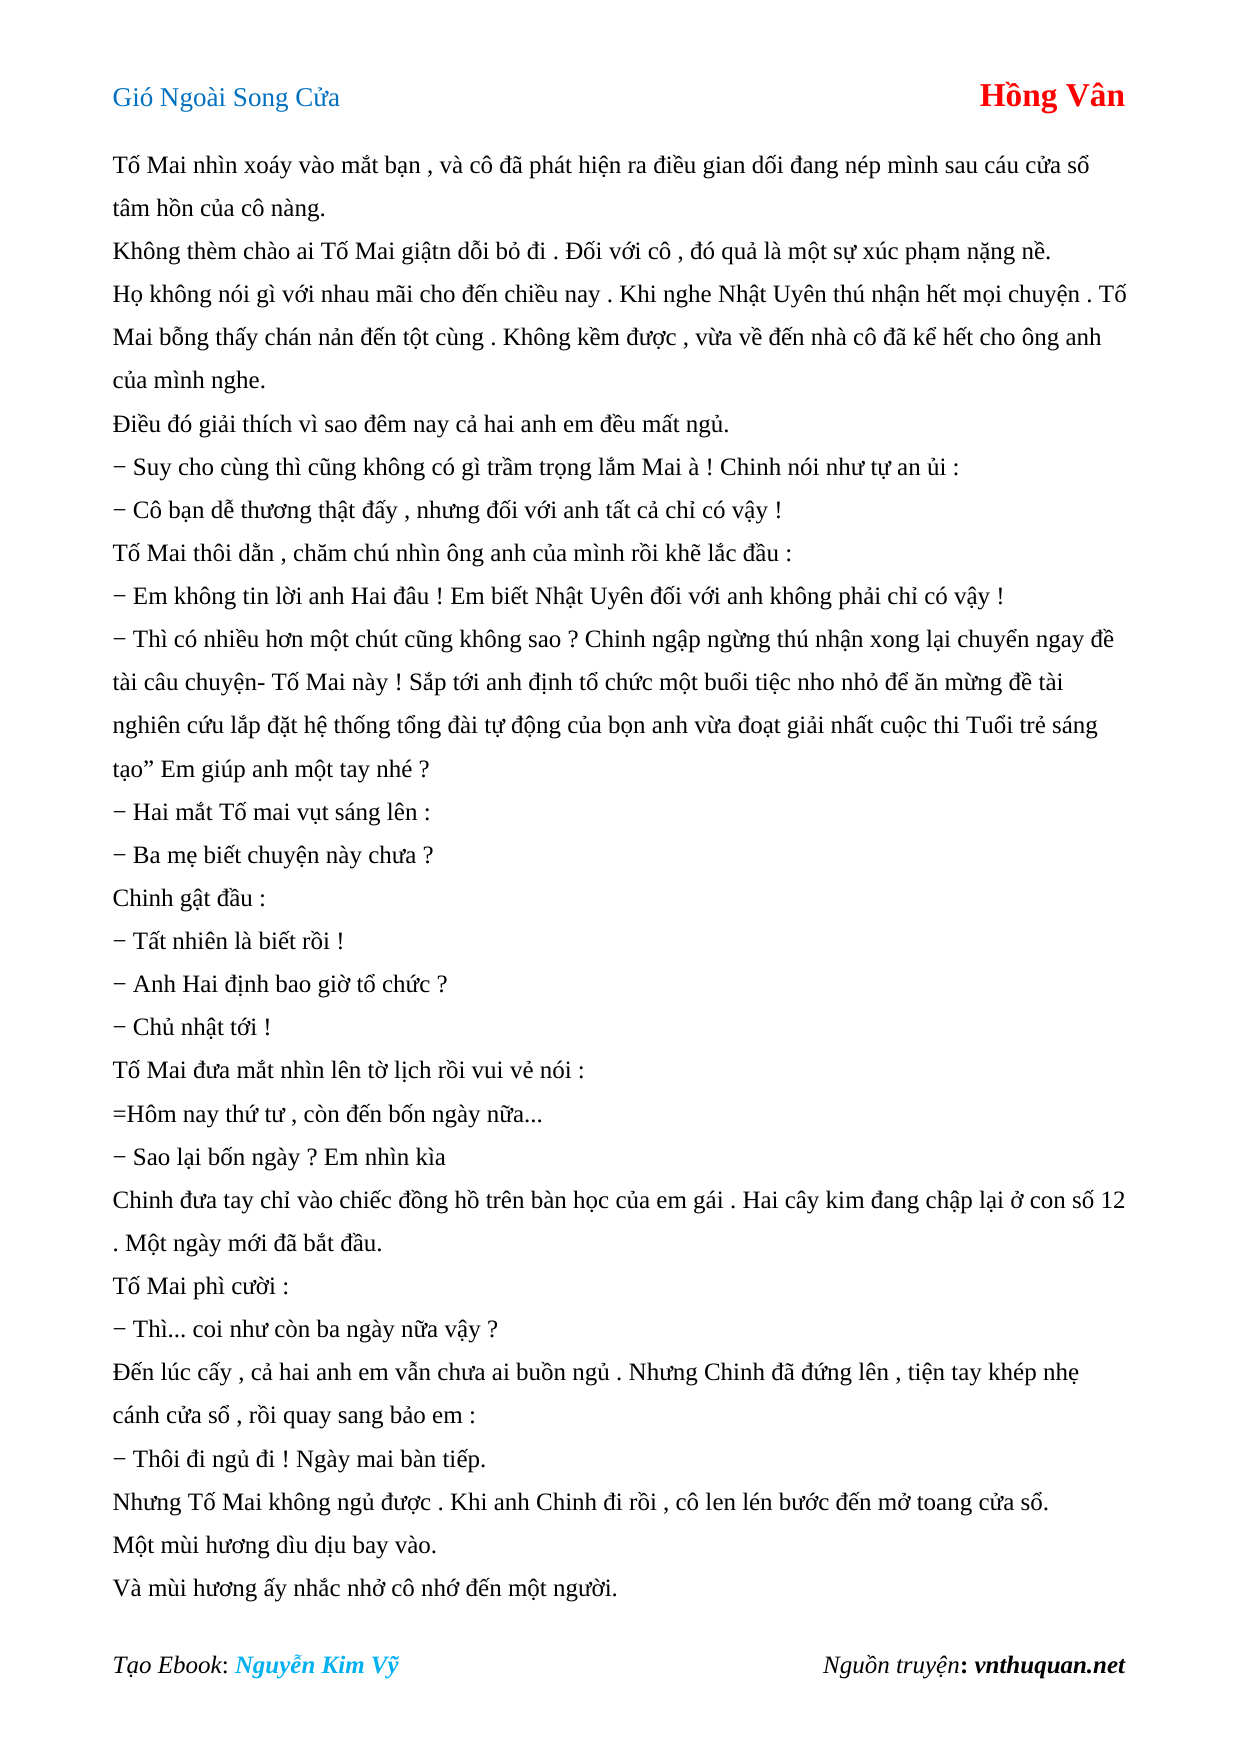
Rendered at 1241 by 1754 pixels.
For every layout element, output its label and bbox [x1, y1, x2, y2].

text [112, 150, 1128, 1602]
